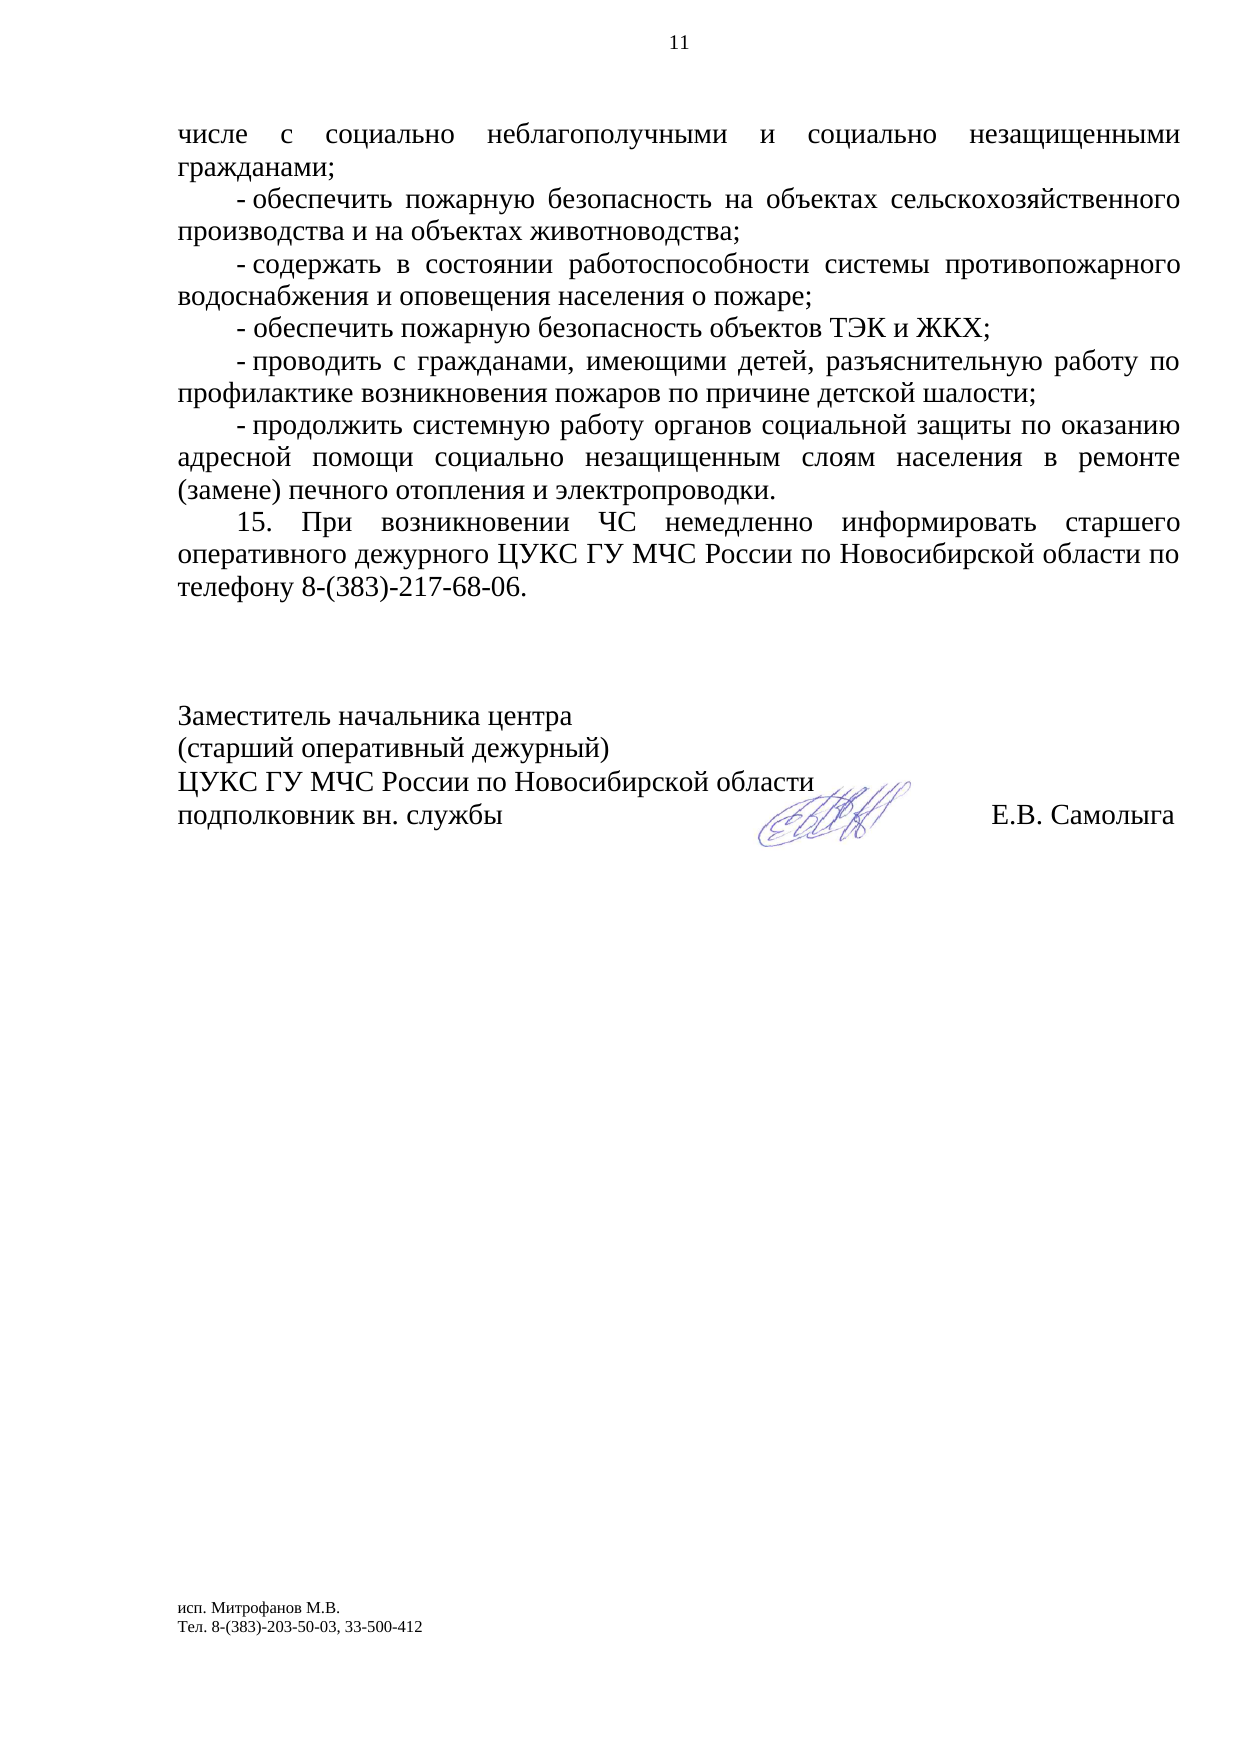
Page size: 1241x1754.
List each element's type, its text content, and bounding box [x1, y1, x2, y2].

text Заместитель начальника центра [177, 699, 1181, 732]
text - содержать в состоянии работоспособности системы противопожарного водоснабжения и оповещения населения о пожаре; [177, 247, 1181, 312]
text 15. При возникновении ЧС немедленно информировать старшего оперативного дежурного ЦУКС ГУ МЧС России по Новосибирской области по телефону 8-(383)-217-68-06. [177, 506, 1181, 602]
text - продолжить системную работу органов социальной защиты по оказанию адресной помощи социально незащищенным слоям населения в ремонте (замене) печного отопления и электропроводки. [177, 409, 1181, 506]
text ЦУКС ГУ МЧС России по Новосибирской области [177, 764, 1181, 797]
text подполковник вн. службы Е.В. Самолыга [177, 797, 1181, 831]
text - проводить с гражданами, имеющими детей, разъяснительную работу по профилактике возникновения пожаров по причине детской шалости; [177, 344, 1181, 409]
text Тел. 8-(383)-203-50-03, 33-500-412 [177, 1617, 1181, 1636]
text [177, 118, 1181, 183]
text (старший оперативный дежурный) [177, 732, 1181, 764]
picture [733, 831, 947, 865]
text - обеспечить пожарную безопасность объектов ТЭК и ЖКХ; [177, 312, 1181, 344]
text исп. Митрофанов М.В. [177, 1598, 1181, 1617]
text - обеспечить пожарную безопасность на объектах сельскохозяйственного производства и на объектах животноводства; [177, 183, 1181, 247]
